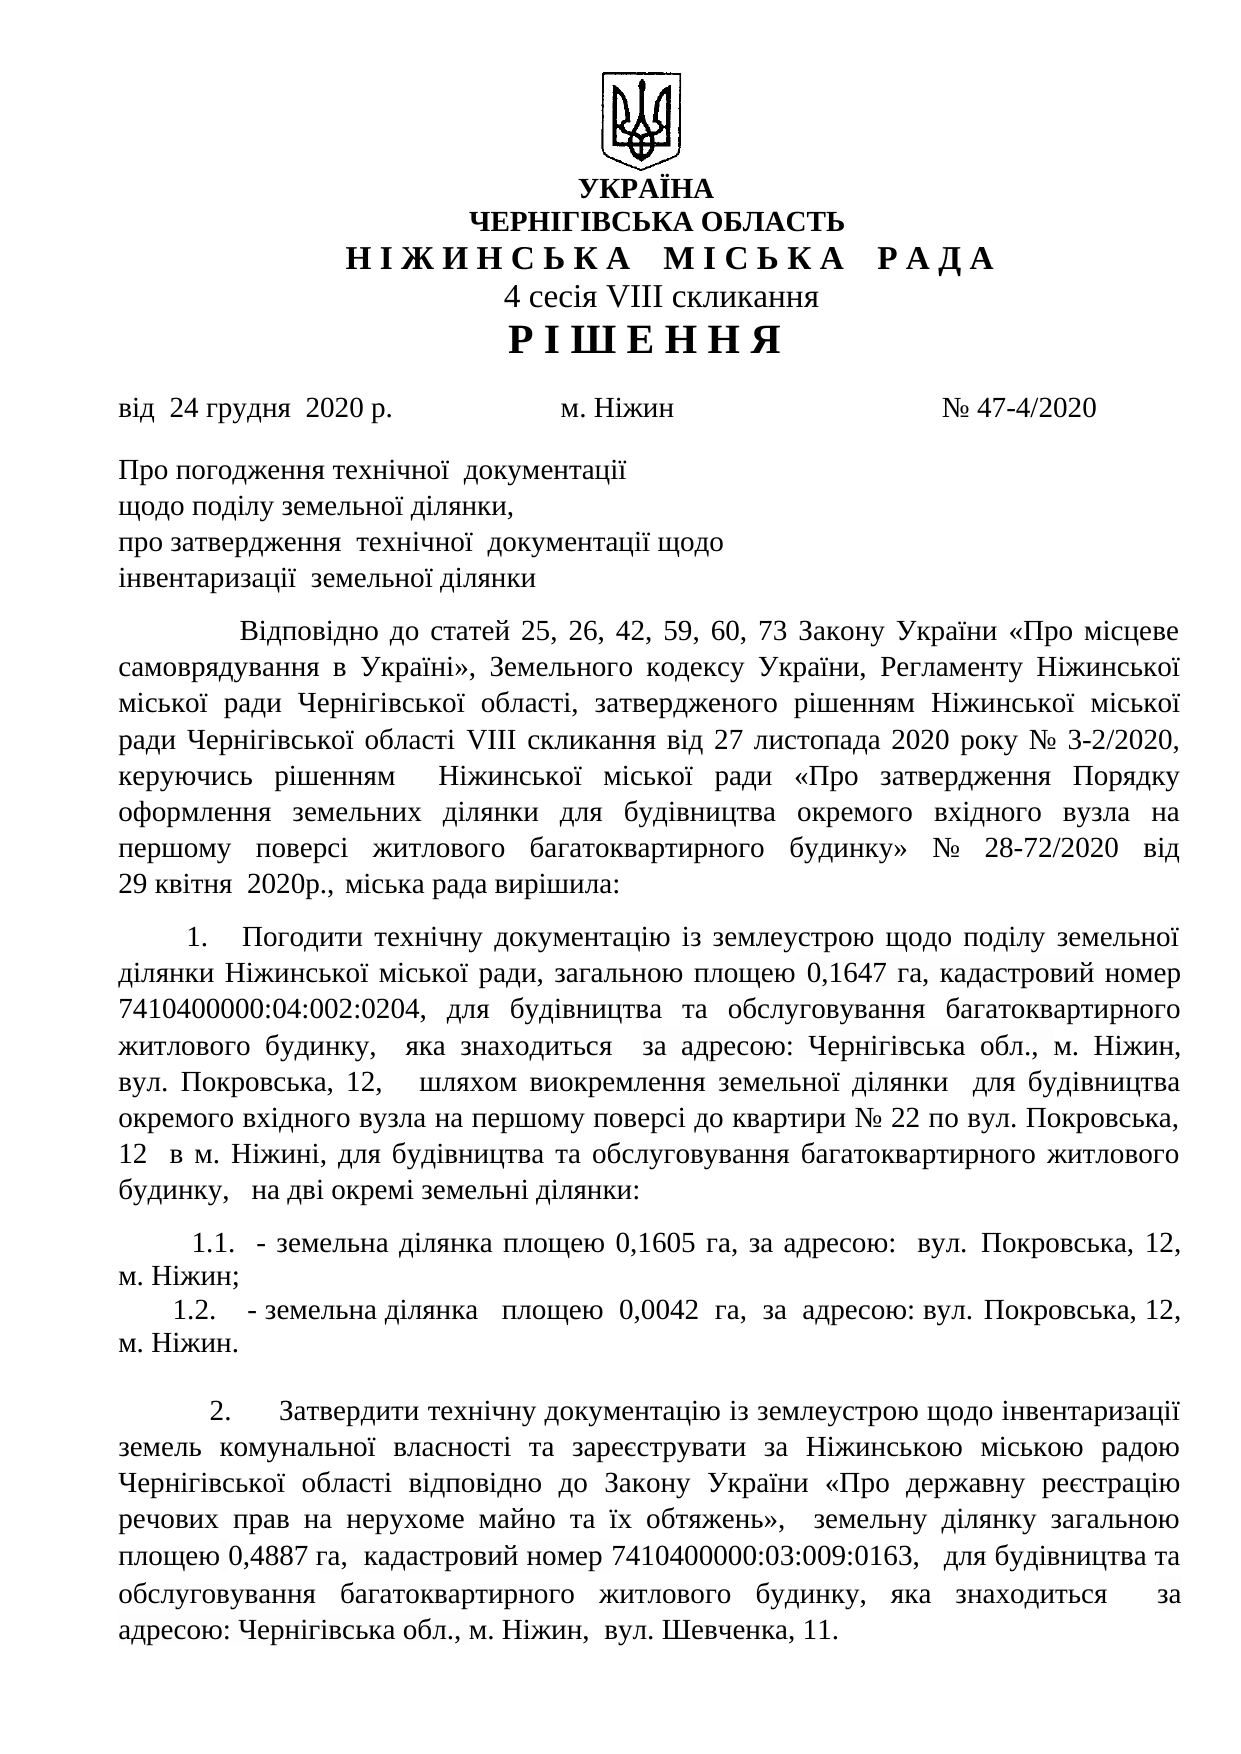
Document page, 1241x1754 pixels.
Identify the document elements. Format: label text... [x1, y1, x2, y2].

text 1.1. - земельна ділянка площею 0,1605 га, за адресою: вул. Покровська, 12, м. Ніжин; [118, 1225, 1181, 1292]
text Н І Ж И Н С Ь К А М І С Ь К А Р А Д А [133, 238, 1181, 276]
text Про погодження технічної документації щодо поділу земельної ділянки, про затвердження технічної документації щодо інвентаризації земельної ділянки [118, 452, 1181, 594]
text 4 сесія VIII скликання [133, 276, 1181, 314]
text Відповідно до статей 25, 26, 42, 59, 60, 73 Закону України «Про місцеве самоврядування в Україні», Земельного кодексу України, Регламенту Ніжинської міської ради Чернігівської області, затвердженого рішенням Ніжинської міської ради Чернігівської області VIII скликання від 27 листопада 2020 року № 3-2/2020, керуючись рішенням Ніжинської міської ради «Про затвердження Порядку оформлення земельних ділянки для будівництва окремого вхідного вузла на першому поверсі житлового багатоквартирного будинку» № 28-72/2020 від 29 квітня 2020р., міська рада вирішила: [118, 613, 1181, 900]
picture [601, 72, 682, 171]
text УКРАЇНА [133, 171, 1181, 204]
text 1.2. - земельна ділянка площею 0,0042 га, за адресою: вул. Покровська, 12, м. Ніжин. [118, 1292, 1181, 1359]
text Р І Ш Е Н Н Я [133, 314, 1181, 362]
text 1. Погодити технічну документацію із землеустрою щодо поділу земельної ділянки Ніжинської міської ради, загальною площею 0,1647 га, кадастровий номер 7410400000:04:002:0204, для будівництва та обслуговування багатоквартирного житлового будинку, яка знаходиться за адресою: Чернігівська обл., м. Ніжин, вул. Покровська, 12, шляхом виокремлення земельної ділянки для будівництва окремого вхідного вузла на першому поверсі до квартири № 22 по вул. Покровська, 12 в м. Ніжині, для будівництва та обслуговування багатоквартирного житлового будинку, на дві окремі земельні ділянки: [118, 919, 1181, 1206]
text 2. Затвердити технічну документацію із землеустрою щодо інвентаризації земель комунальної власності та зареєструвати за Ніжинською міською радою Чернігівської області відповідно до Закону України «Про державну реєстрацію речових прав на нерухоме майно та їх обтяжень», земельну ділянку загальною площею 0,4887 га, кадастровий номер 7410400000:03:009:0163, для будівництва та обслуговування багатоквартирного житлового будинку, яка знаходиться за адресою: Чернігівська обл., м. Ніжин, вул. Шевченка, 11. [118, 1393, 1181, 1645]
text ЧЕРНІГІВСЬКА ОБЛАСТЬ [133, 204, 1181, 238]
text від 24 грудня 2020 р. м. Ніжин № 47-4/2020 [118, 391, 1181, 424]
